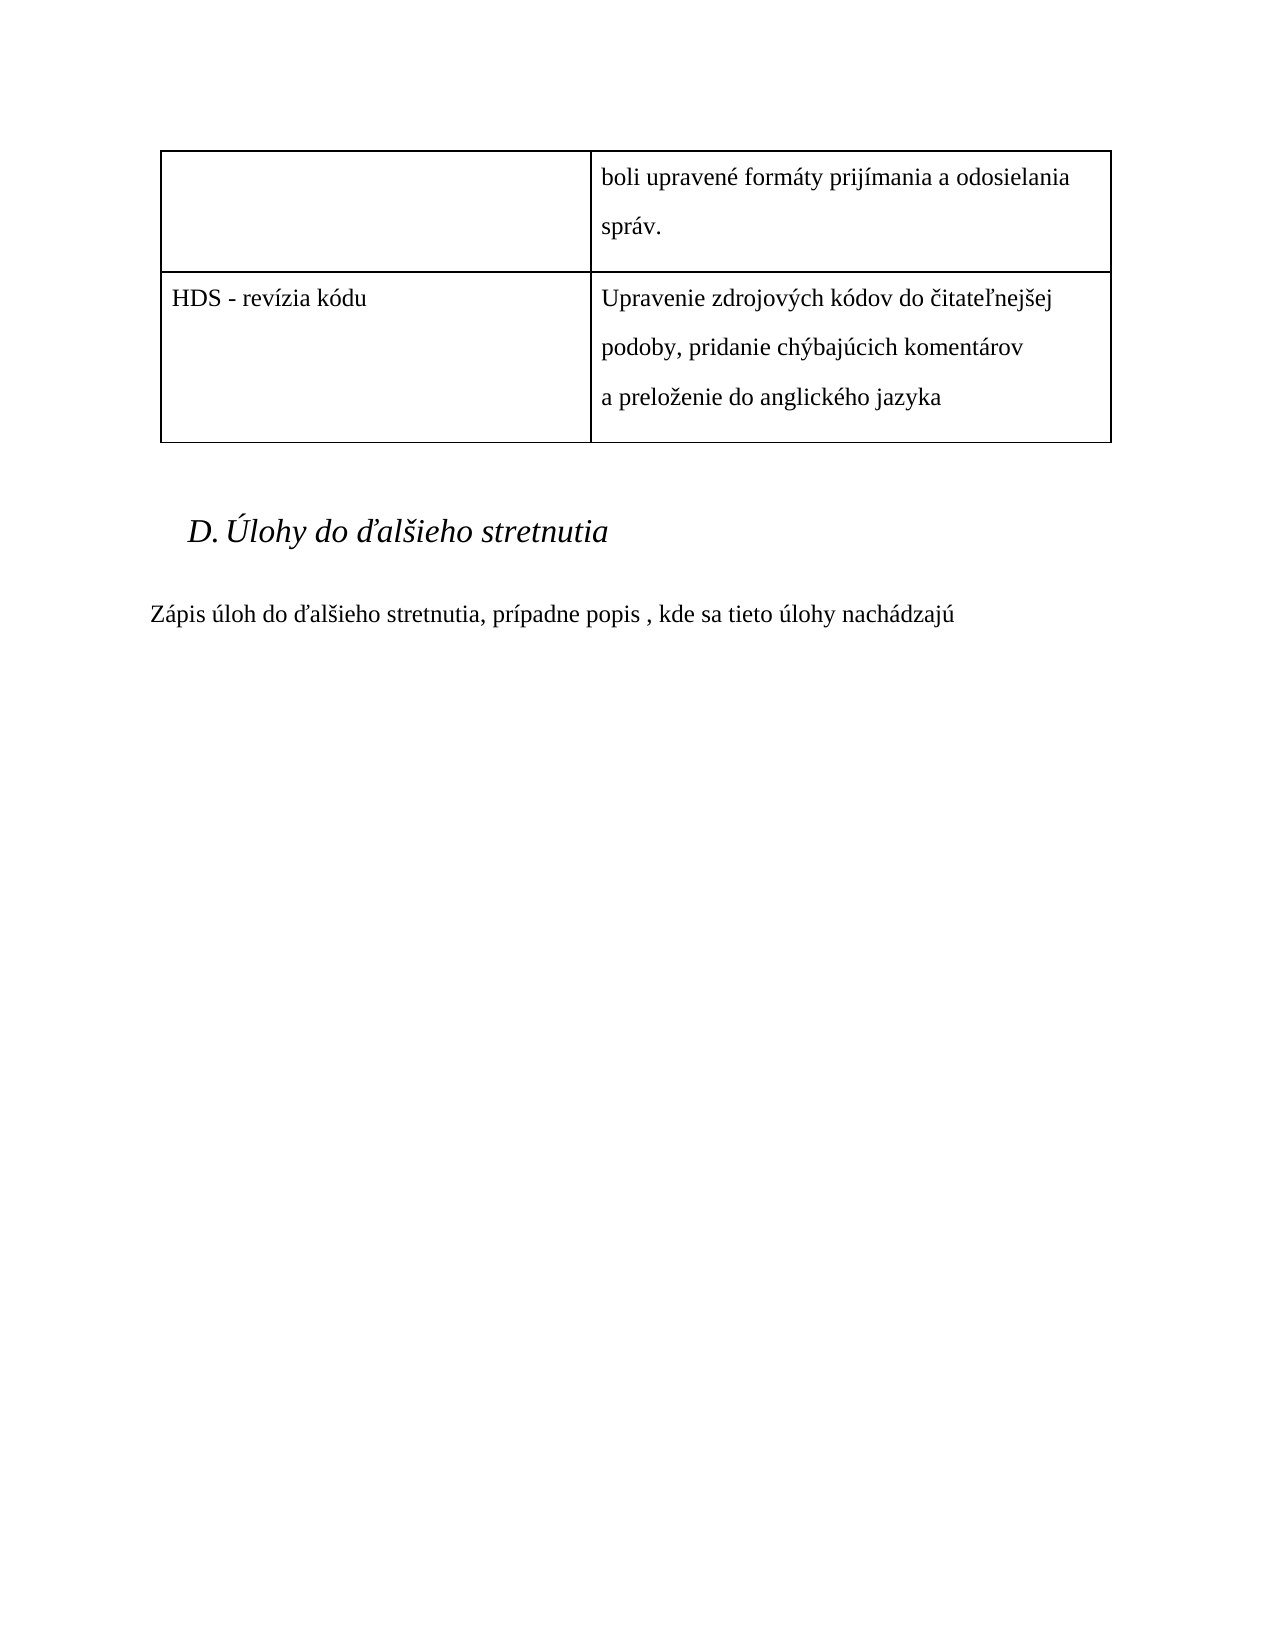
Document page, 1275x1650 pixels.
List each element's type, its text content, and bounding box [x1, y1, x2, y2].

table_cell HDS - revízia kódu [162, 273, 590, 442]
text Zápis úloh do ďalšieho stretnutia, prípadne popis , kde sa tieto úlohy nachádzajú [150, 599, 1125, 628]
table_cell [162, 152, 590, 271]
table_cell Upravenie zdrojových kódov do čitateľnejšej podoby, pridanie chýbajúcich komentárov a preloženie do anglického jazyka [592, 273, 1110, 442]
subtitle Úlohy do ďalšieho stretnutia [187, 511, 1125, 549]
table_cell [592, 152, 1110, 271]
